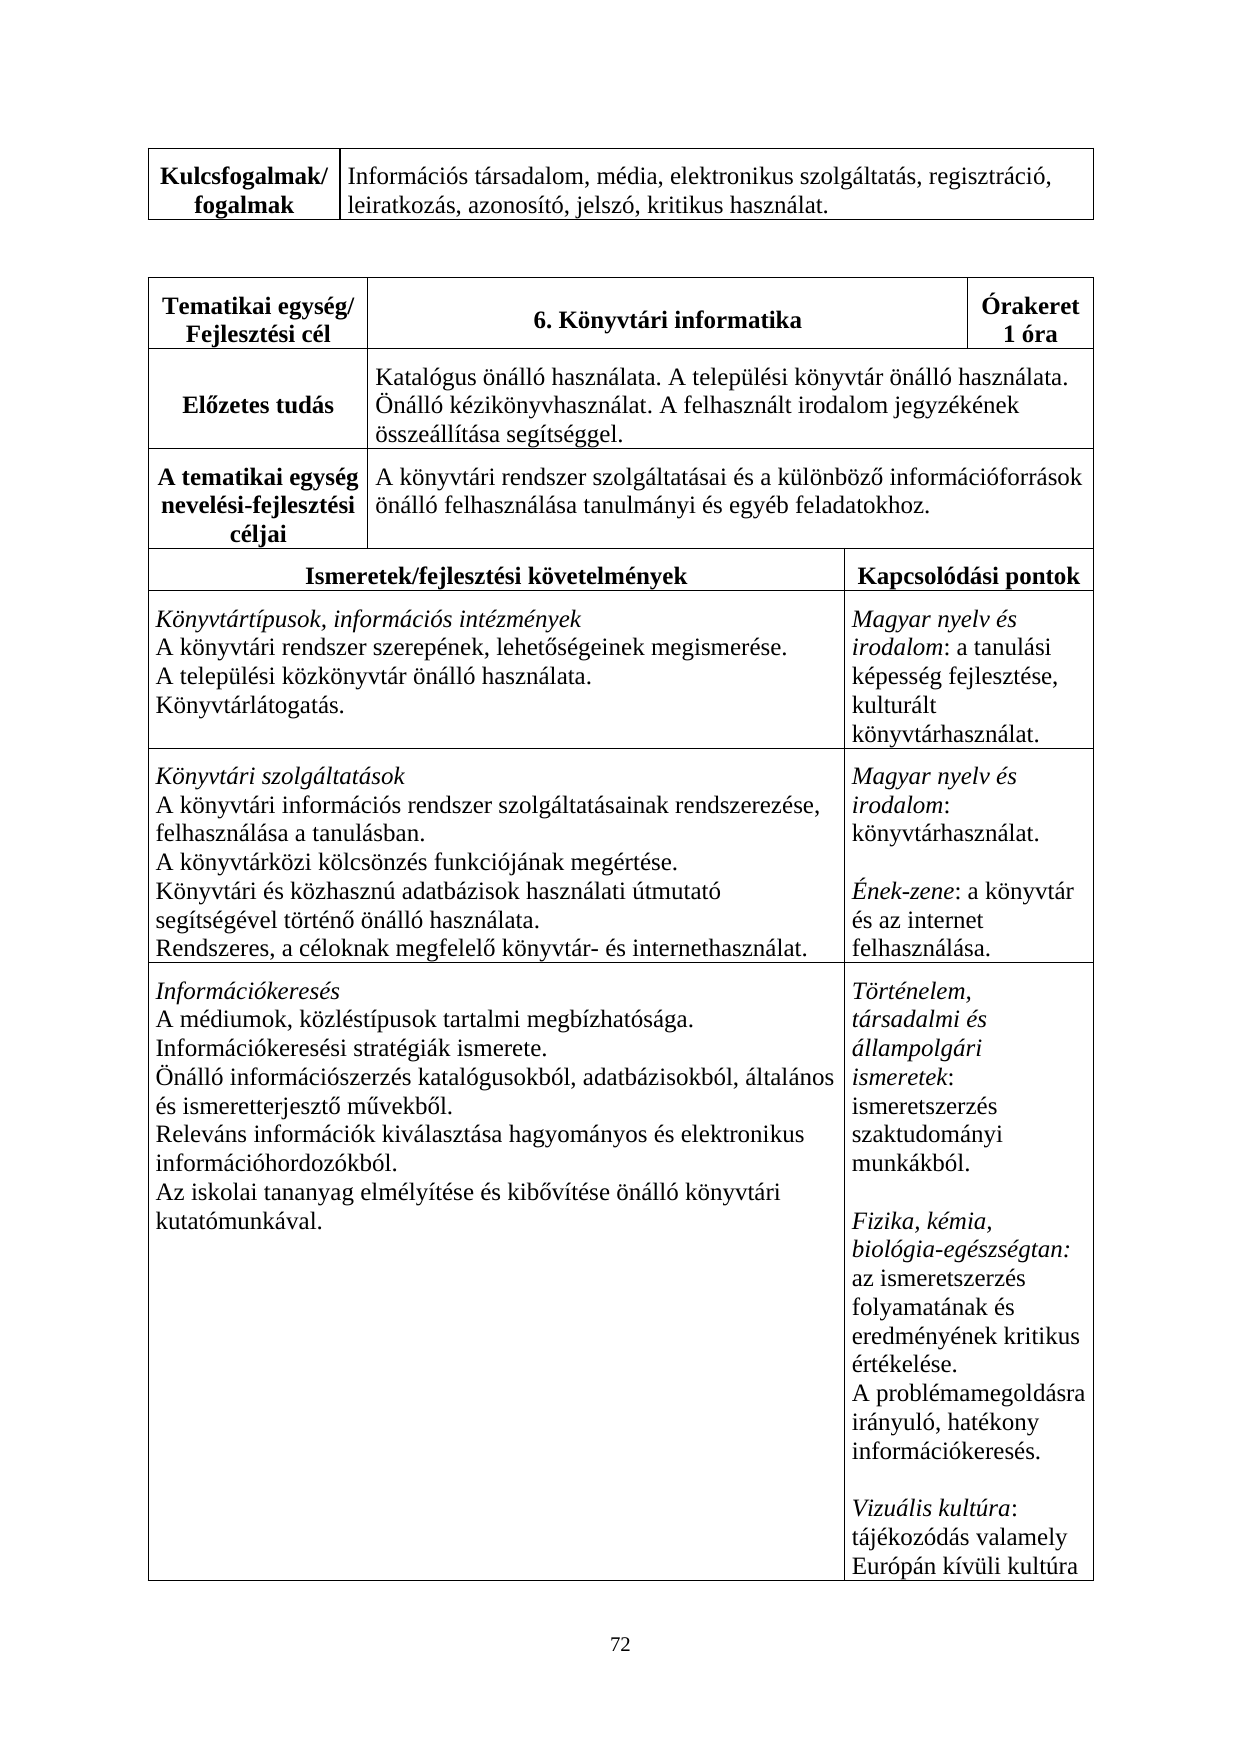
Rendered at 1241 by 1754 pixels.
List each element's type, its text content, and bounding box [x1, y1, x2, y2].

table_cell Ismeretek/fejlesztési követelmények [149, 549, 844, 590]
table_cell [845, 963, 1093, 1579]
table_cell Könyvtári szolgáltatások A könyvtári információs rendszer szolgáltatásainak rendszerezése, felhasználása a tanulásban. A könyvtárközi kölcsönzés funkciójának megértése. Könyvtári és közhasznú adatbázisok használati útmutató segítségével történő önálló használata. Rendszeres, a céloknak megfelelő könyvtár- és internethasználat. [149, 749, 844, 962]
table_cell Könyvtártípusok, információs intézmények A könyvtári rendszer szerepének, lehetőségeinek megismerése. A települési közkönyvtár önálló használata. Könyvtárlátogatás. [149, 591, 844, 747]
table_cell Katalógus önálló használata. A települési könyvtár önálló használata. Önálló kézikönyvhasználat. A felhasznált irodalom jegyzékének összeállítása segítséggel. [368, 349, 1093, 448]
table_cell A tematikai egység nevelési-fejlesztési céljai [149, 449, 367, 548]
table_header Órakeret 1 óra [968, 278, 1093, 348]
table_cell Előzetes tudás [149, 349, 367, 448]
table_header 6. Könyvtári informatika [368, 278, 967, 348]
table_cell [149, 963, 844, 1579]
table_cell Magyar nyelv és irodalom: könyvtárhasználat. Ének-zene: a könyvtár és az internet felhasználása. [845, 749, 1093, 962]
table_cell Kapcsolódási pontok [845, 549, 1093, 590]
table_header Információs társadalom, média, elektronikus szolgáltatás, regisztráció, leiratkozás, azonosító, jelszó, kritikus használat. [341, 149, 1093, 219]
table_cell Magyar nyelv és irodalom: a tanulási képesség fejlesztése, kulturált könyvtárhasználat. [845, 591, 1093, 747]
table_header Kulcsfogalmak/ fogalmak [149, 149, 339, 219]
table_header Tematikai egység/ Fejlesztési cél [149, 278, 367, 348]
table_cell A könyvtári rendszer szolgáltatásai és a különböző információforrások önálló felhasználása tanulmányi és egyéb feladatokhoz. [368, 449, 1093, 548]
